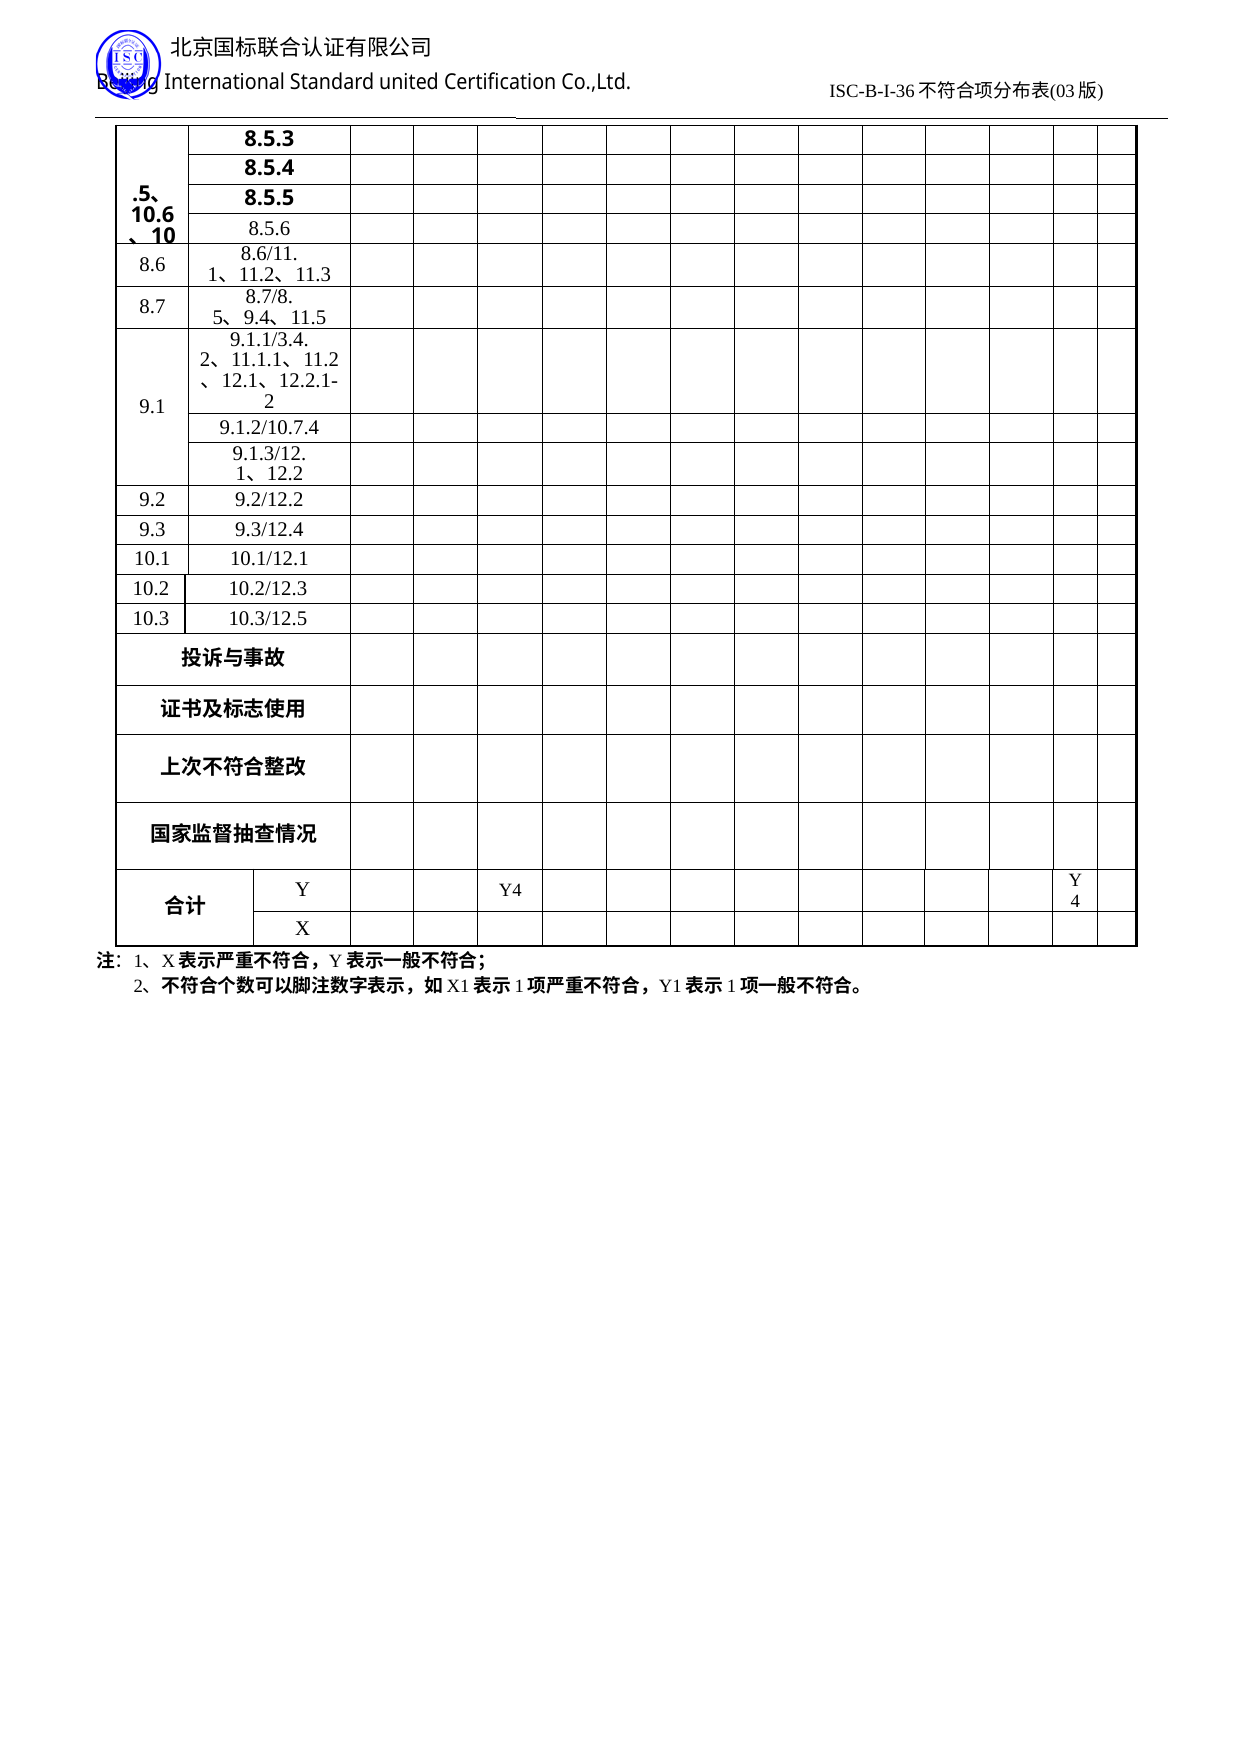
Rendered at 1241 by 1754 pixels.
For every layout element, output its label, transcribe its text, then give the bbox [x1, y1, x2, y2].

table_cell [351, 735, 413, 802]
table_cell X [254, 912, 350, 945]
table_cell [543, 634, 606, 685]
table_cell [1098, 287, 1135, 328]
table_cell [671, 686, 734, 734]
table_cell 8.5.4 [189, 155, 350, 184]
table_cell [414, 486, 477, 514]
table_cell [351, 287, 413, 328]
table_cell [607, 414, 670, 442]
table_cell [351, 634, 413, 685]
table_cell [990, 287, 1053, 328]
table_cell [1098, 634, 1135, 685]
table_cell [1054, 244, 1097, 286]
table_cell [863, 870, 924, 911]
table_cell 9.1 [117, 329, 188, 485]
table_cell [1054, 287, 1097, 328]
table_cell [990, 155, 1053, 184]
table_cell [351, 329, 413, 413]
table_cell [351, 155, 413, 184]
table_cell 10.3 [117, 604, 184, 633]
table_cell [926, 735, 989, 802]
table_cell [926, 329, 989, 413]
table_cell [607, 803, 670, 868]
table_cell [351, 912, 413, 945]
table_cell [735, 870, 798, 911]
table_cell [799, 329, 862, 413]
table_cell [863, 155, 925, 184]
table_cell [799, 870, 862, 911]
table_cell [671, 516, 734, 544]
table_cell [414, 126, 477, 154]
table_cell [607, 443, 670, 485]
table_cell [990, 214, 1053, 243]
table_cell [990, 185, 1053, 213]
table_cell [863, 287, 925, 328]
table_cell [1054, 575, 1097, 603]
table_cell [478, 414, 542, 442]
table_cell [735, 735, 798, 802]
table_cell [1098, 214, 1135, 243]
table_cell [1054, 126, 1097, 154]
table_cell [863, 575, 925, 603]
table_cell [735, 604, 798, 633]
table_cell [926, 443, 989, 485]
table_cell [1098, 803, 1135, 868]
table_cell [671, 185, 734, 213]
table_cell [1054, 803, 1097, 868]
table_cell [926, 634, 989, 685]
table_cell [671, 244, 734, 286]
table_cell 合计 [117, 870, 253, 945]
table_cell [735, 244, 798, 286]
table_cell [543, 486, 606, 514]
table_cell [543, 735, 606, 802]
table_cell Y [254, 870, 350, 911]
table_cell [414, 329, 477, 413]
table_cell [351, 486, 413, 514]
table_cell [351, 185, 413, 213]
table_cell [799, 126, 862, 154]
table_cell [1098, 486, 1135, 514]
table_cell [735, 545, 798, 574]
table_cell [414, 604, 477, 633]
table_cell [671, 735, 734, 802]
table_cell [671, 545, 734, 574]
table_cell [478, 244, 542, 286]
table_cell 9.2/12.2 [189, 486, 350, 514]
table_cell [478, 126, 542, 154]
table_cell [607, 185, 670, 213]
table_cell [671, 329, 734, 413]
table_cell [926, 185, 989, 213]
table_cell 证书及标志使用 [117, 686, 350, 734]
table_cell [990, 486, 1053, 514]
table_cell [863, 414, 925, 442]
table_cell [543, 870, 606, 911]
table_cell [1098, 686, 1135, 734]
table_cell [990, 686, 1053, 734]
table_cell [926, 486, 989, 514]
table_cell [863, 329, 925, 413]
table_cell [351, 604, 413, 633]
table_cell [1054, 735, 1097, 802]
table_cell [351, 214, 413, 243]
table_cell [863, 803, 925, 868]
table_cell [671, 604, 734, 633]
table_cell [1054, 155, 1097, 184]
table_cell [799, 686, 862, 734]
table_cell [990, 244, 1053, 286]
table_cell [543, 516, 606, 544]
table_cell Y4 [1053, 870, 1097, 911]
table_cell [799, 634, 862, 685]
table_cell [926, 604, 989, 633]
table_cell [351, 244, 413, 286]
table_cell [543, 803, 606, 868]
table_cell [735, 126, 798, 154]
table_cell [607, 634, 670, 685]
table_cell [607, 214, 670, 243]
table_cell [735, 287, 798, 328]
table_cell [1098, 155, 1135, 184]
table_cell [735, 912, 798, 945]
table_cell [735, 803, 798, 868]
table_cell [799, 486, 862, 514]
table_cell 10.2 [117, 575, 184, 603]
table_cell [863, 486, 925, 514]
table_cell 8.5.6 [189, 214, 350, 243]
table_cell [863, 545, 925, 574]
table_cell [1054, 604, 1097, 633]
table_cell [543, 545, 606, 574]
table_cell [735, 486, 798, 514]
table_cell [1098, 185, 1135, 213]
table_cell [1098, 870, 1135, 911]
table_cell [351, 443, 413, 485]
table_cell [799, 516, 862, 544]
table_cell [543, 575, 606, 603]
table_cell [351, 516, 413, 544]
table_cell [671, 912, 734, 945]
table_cell [863, 912, 924, 945]
table_cell [863, 686, 925, 734]
table_cell [607, 735, 670, 802]
table_cell [863, 126, 925, 154]
table_cell [478, 516, 542, 544]
table_cell [735, 575, 798, 603]
table_cell [1098, 443, 1135, 485]
table_cell [414, 443, 477, 485]
table_cell [1054, 443, 1097, 485]
table_cell [543, 414, 606, 442]
table_cell 9.2 [117, 486, 188, 514]
table_cell [607, 575, 670, 603]
table_cell 上次不符合整改 [117, 735, 350, 802]
table_cell [1054, 486, 1097, 514]
table_cell [735, 443, 798, 485]
table_cell [1098, 545, 1135, 574]
table_cell [990, 634, 1053, 685]
table_cell [607, 244, 670, 286]
table_cell [799, 214, 862, 243]
table_cell [478, 486, 542, 514]
table_cell [989, 870, 1052, 911]
table_cell [543, 287, 606, 328]
table_cell [671, 575, 734, 603]
table_cell [735, 516, 798, 544]
table_cell [671, 155, 734, 184]
text 2、不符合个数可以脚注数字表示，如X1表示1项严重不符合，Y1表示1项一般不符合。 [96, 972, 1157, 997]
table_cell [543, 214, 606, 243]
table_cell 8.6/11.1、11.2、11.3 [189, 244, 350, 286]
table_cell [990, 126, 1053, 154]
table_cell [607, 155, 670, 184]
table_cell [1054, 414, 1097, 442]
table_cell 8.7 [117, 287, 188, 328]
table_cell [990, 803, 1053, 868]
table_cell [1098, 329, 1135, 413]
table_cell [351, 575, 413, 603]
table_cell 9.1.2/10.7.4 [189, 414, 350, 442]
table_cell [863, 516, 925, 544]
table_cell [478, 443, 542, 485]
table_cell [414, 545, 477, 574]
table_cell [671, 803, 734, 868]
table_cell [351, 126, 413, 154]
table_cell [799, 244, 862, 286]
table_cell [414, 634, 477, 685]
table_cell [863, 185, 925, 213]
table_cell [543, 244, 606, 286]
table_cell 10.1/12.1 [189, 545, 350, 574]
table_cell [799, 287, 862, 328]
table_cell [1098, 735, 1135, 802]
table_cell [671, 870, 734, 911]
table_cell [799, 604, 862, 633]
table_cell [863, 244, 925, 286]
table_cell [926, 414, 989, 442]
table_cell [1098, 126, 1135, 154]
table_cell [543, 185, 606, 213]
table_cell [799, 575, 862, 603]
table_cell [671, 414, 734, 442]
table_cell Y4 [478, 870, 542, 911]
table_cell [543, 912, 606, 945]
table_cell [925, 912, 988, 945]
text 注：1、X表示严重不符合，Y表示一般不符合； [96, 947, 1157, 972]
table_cell [351, 686, 413, 734]
table_cell 9.3/12.4 [189, 516, 350, 544]
table_cell [1098, 604, 1135, 633]
table_cell [863, 735, 925, 802]
table_cell [863, 214, 925, 243]
table_cell [671, 287, 734, 328]
table_cell [414, 735, 477, 802]
table_cell [607, 329, 670, 413]
table_cell [543, 155, 606, 184]
table_cell [990, 414, 1053, 442]
table_cell [414, 516, 477, 544]
table_cell [607, 686, 670, 734]
table_cell [478, 185, 542, 213]
table_cell [543, 443, 606, 485]
table_cell [607, 870, 670, 911]
table_cell [863, 443, 925, 485]
table_cell [478, 686, 542, 734]
table_cell [799, 803, 862, 868]
table_cell [1098, 516, 1135, 544]
table_cell [1054, 185, 1097, 213]
table_cell [799, 155, 862, 184]
table_cell [351, 414, 413, 442]
table_cell [671, 634, 734, 685]
table_cell 9.1.3/12.1、12.2 [189, 443, 350, 485]
table_cell [478, 604, 542, 633]
table_cell [799, 414, 862, 442]
table_cell [414, 912, 477, 945]
table_cell [926, 545, 989, 574]
table_cell [671, 443, 734, 485]
table_cell [799, 912, 862, 945]
table_cell [414, 185, 477, 213]
table_cell [607, 126, 670, 154]
table_cell [990, 516, 1053, 544]
table_cell [926, 244, 989, 286]
table_cell [799, 545, 862, 574]
table_cell [735, 155, 798, 184]
table_cell [1054, 214, 1097, 243]
table_cell [478, 912, 542, 945]
table_cell [671, 214, 734, 243]
table_cell 投诉与事故 [117, 634, 350, 685]
table_cell [607, 604, 670, 633]
table_cell [414, 155, 477, 184]
table_cell [799, 443, 862, 485]
table_cell [543, 329, 606, 413]
table_cell [1098, 575, 1135, 603]
table_cell [351, 545, 413, 574]
table_cell [1053, 912, 1097, 945]
table_cell [926, 214, 989, 243]
table_cell [989, 912, 1052, 945]
table_cell [990, 735, 1053, 802]
table_cell 8.7/8.5、9.4、11.5 [189, 287, 350, 328]
table_cell [926, 126, 989, 154]
table_cell 10.1 [117, 545, 188, 574]
table_cell [1054, 329, 1097, 413]
table_cell [926, 516, 989, 544]
table_cell [735, 185, 798, 213]
table_cell 8.6 [117, 244, 188, 286]
table_cell [478, 634, 542, 685]
table_cell [414, 870, 477, 911]
table_cell [1098, 912, 1135, 945]
table_cell [990, 329, 1053, 413]
table_cell [1054, 686, 1097, 734]
table_cell [1054, 545, 1097, 574]
table_cell [925, 870, 988, 911]
table_cell [1054, 634, 1097, 685]
table_cell [671, 486, 734, 514]
table_cell [607, 287, 670, 328]
table_cell [414, 214, 477, 243]
table_cell [478, 735, 542, 802]
table_cell [990, 443, 1053, 485]
table_cell 10.3/12.5 [186, 604, 350, 633]
table_cell [1098, 414, 1135, 442]
table_cell [926, 287, 989, 328]
table_cell [478, 214, 542, 243]
table_cell [735, 414, 798, 442]
table_cell [351, 803, 413, 868]
table_cell [414, 803, 477, 868]
table_cell [607, 486, 670, 514]
table_cell [799, 185, 862, 213]
table_cell [926, 155, 989, 184]
table_cell [543, 604, 606, 633]
table_cell [478, 155, 542, 184]
table_cell [735, 214, 798, 243]
table_cell [863, 604, 925, 633]
table_cell [607, 516, 670, 544]
table_cell [478, 287, 542, 328]
table_cell [671, 126, 734, 154]
table_cell [478, 329, 542, 413]
table_cell 8.5.3 [189, 126, 350, 154]
table_cell [990, 545, 1053, 574]
table_cell [414, 414, 477, 442]
table_cell [543, 686, 606, 734]
table_cell 国家监督抽查情况 [117, 803, 350, 868]
table_cell [478, 803, 542, 868]
table_cell [414, 686, 477, 734]
table_cell [863, 634, 925, 685]
table_cell [1098, 244, 1135, 286]
table_cell [735, 634, 798, 685]
table_cell [735, 686, 798, 734]
table_cell [414, 575, 477, 603]
table_cell [351, 870, 413, 911]
table_cell [799, 735, 862, 802]
table_cell 9.1.1/3.4.2、11.1.1、11.2、12.1、12.2.1-2 [189, 329, 350, 413]
table_cell [926, 575, 989, 603]
table_cell 9.3 [117, 516, 188, 544]
table_cell [607, 912, 670, 945]
picture [95, 30, 163, 99]
table_cell 10.2/12.3 [186, 575, 350, 603]
table_cell [735, 329, 798, 413]
table_cell [926, 803, 989, 868]
table_cell [414, 287, 477, 328]
table_cell 8.5.5 [189, 185, 350, 213]
table_cell [414, 244, 477, 286]
table_cell [607, 545, 670, 574]
table_cell [478, 545, 542, 574]
table_cell [926, 686, 989, 734]
table_cell [478, 575, 542, 603]
table_cell [990, 575, 1053, 603]
table_cell [543, 126, 606, 154]
table_cell [1054, 516, 1097, 544]
table_cell [990, 604, 1053, 633]
